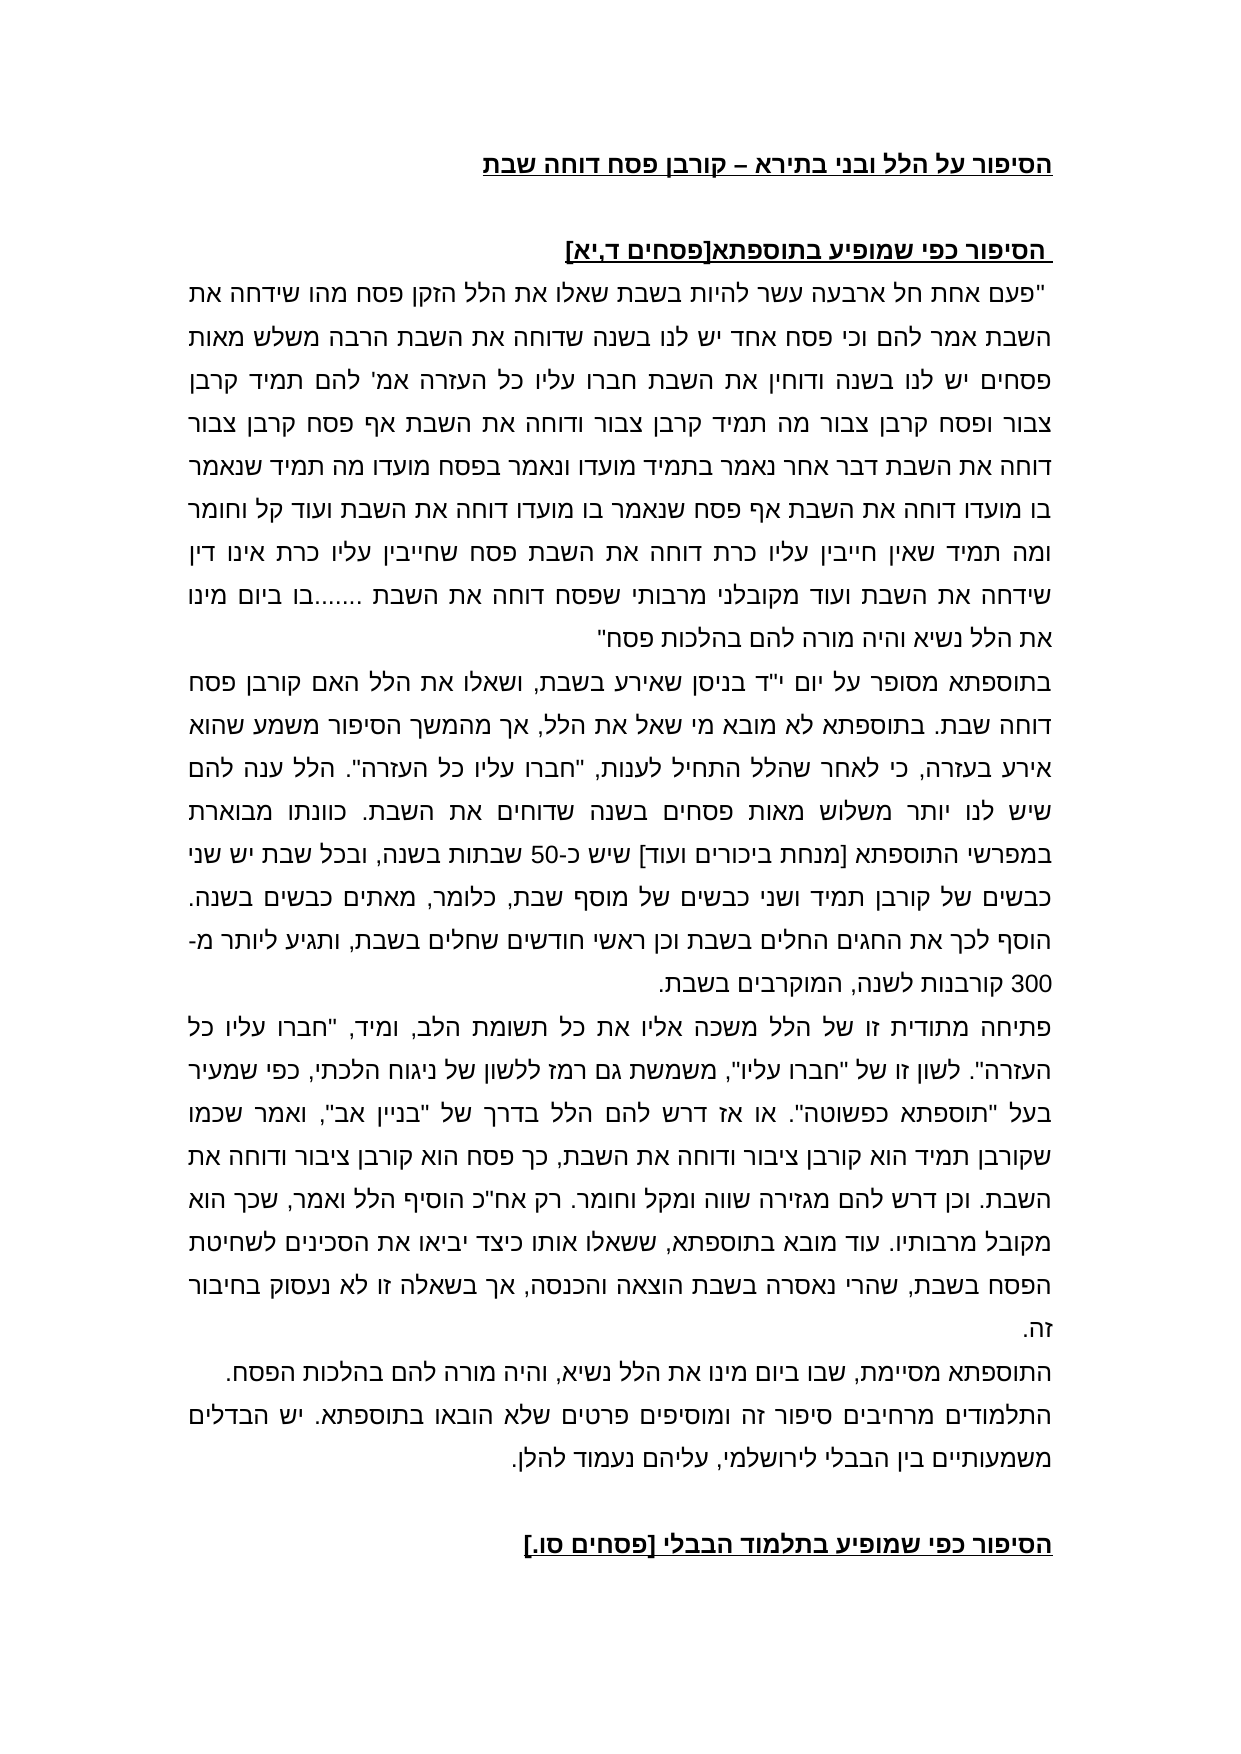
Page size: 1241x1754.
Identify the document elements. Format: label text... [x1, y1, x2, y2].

text בתוספתא מסופר על יום י"ד בניסן שאירע בשבת, ושאלו את הלל האם קורבן פסח דוחה שבת. בתוספתא לא מובא מי שאל את הלל, אך מהמשך הסיפור משמע שהוא אירע בעזרה, כי לאחר שהלל התחיל לענות, "חברו עליו כל העזרה". הלל ענה להם שיש לנו יותר משלוש מאות פסחים בשנה שדוחים את השבת. כוונתו מבוארת במפרשי התוספתא [מנחת ביכורים ועוד] שיש כ-50 שבתות בשנה, ובכל שבת יש שני כבשים של קורבן תמיד ושני כבשים של מוסף שבת, כלומר, מאתים כבשים בשנה. הוסף לכך את החגים החלים בשבת וכן ראשי חודשים שחלים בשבת, ותגיע ליותר מ-300 קורבנות לשנה, המוקרבים בשבת. [187, 667, 1053, 998]
text הסיפור על הלל ובני בתירא – קורבן פסח דוחה שבת [187, 150, 1053, 179]
text הסיפור כפי שמופיע בתוספתא[פסחים ד,יא] [187, 236, 1053, 265]
text התוספתא מסיימת, שבו ביום מינו את הלל נשיא, והיה מורה להם בהלכות הפסח. [187, 1357, 1053, 1386]
text התלמודים מרחיבים סיפור זה ומוסיפים פרטים שלא הובאו בתוספתא. יש הבדלים משמעותיים בין הבבלי לירושלמי, עליהם נעמוד להלן. [187, 1401, 1053, 1472]
text פתיחה מתודית זו של הלל משכה אליו את כל תשומת הלב, ומיד, "חברו עליו כל העזרה". לשון זו של "חברו עליו", משמשת גם רמז ללשון של ניגוח הלכתי, כפי שמעיר בעל "תוספתא כפשוטה". או אז דרש להם הלל בדרך של "בניין אב", ואמר שכמו שקורבן תמיד הוא קורבן ציבור ודוחה את השבת, כך פסח הוא קורבן ציבור ודוחה את השבת. וכן דרש להם מגזירה שווה ומקל וחומר. רק אח"כ הוסיף הלל ואמר, שכך הוא מקובל מרבותיו. עוד מובא בתוספתא, ששאלו אותו כיצד יביאו את הסכינים לשחיטת הפסח בשבת, שהרי נאסרה בשבת הוצאה והכנסה, אך בשאלה זו לא נעסוק בחיבור זה. [187, 1012, 1053, 1343]
text "פעם אחת חל ארבעה עשר להיות בשבת שאלו את הלל הזקן פסח מהו שידחה את השבת אמר להם וכי פסח אחד יש לנו בשנה שדוחה את השבת הרבה משלש מאות פסחים יש לנו בשנה ודוחין את השבת חברו עליו כל העזרה אמ' להם תמיד קרבן צבור ופסח קרבן צבור מה תמיד קרבן צבור ודוחה את השבת אף פסח קרבן צבור דוחה את השבת דבר אחר נאמר בתמיד מועדו ונאמר בפסח מועדו מה תמיד שנאמר בו מועדו דוחה את השבת אף פסח שנאמר בו מועדו דוחה את השבת ועוד קל וחומר ומה תמיד שאין חייבין עליו כרת דוחה את השבת פסח שחייבין עליו כרת אינו דין שידחה את השבת ועוד מקובלני מרבותי שפסח דוחה את השבת .......בו ביום מינו את הלל נשיא והיה מורה להם בהלכות פסח" [187, 279, 1053, 653]
text הסיפור כפי שמופיע בתלמוד הבבלי [פסחים סו.] [187, 1530, 1053, 1559]
